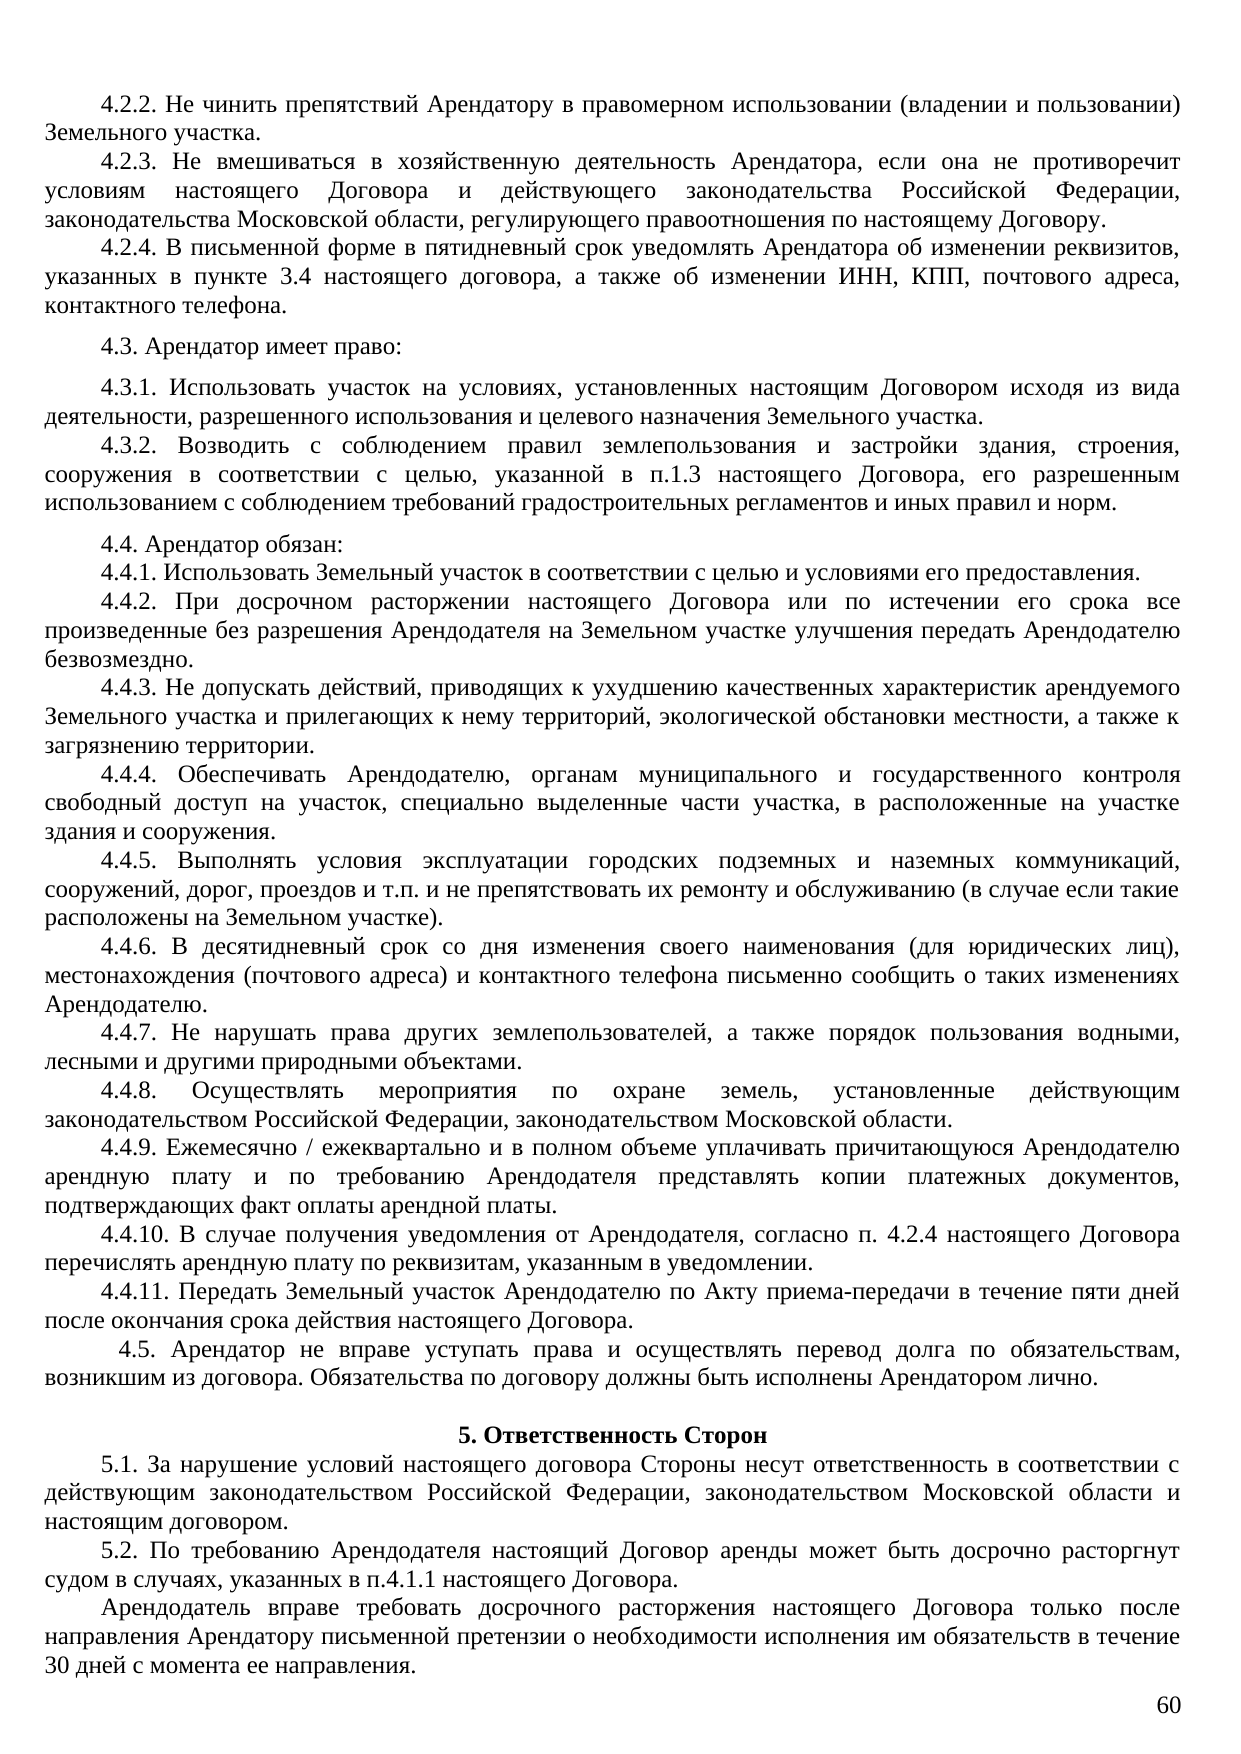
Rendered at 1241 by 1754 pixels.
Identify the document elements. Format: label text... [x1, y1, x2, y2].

text 4.4.2. При досрочном расторжении настоящего Договора или по истечении его срока все произведенные без разрешения Арендодателя на Земельном участке улучшения передать Арендодателю безвозмездно. [44, 586, 1181, 672]
text 4.2.3. Не вмешиваться в хозяйственную деятельность Арендатора, если она не противоречит условиям настоящего Договора и действующего законодательства Российской Федерации, законодательства Московской области, регулирующего правоотношения по настоящему Договору. [44, 146, 1181, 232]
text 4.4. Арендатор обязан: [44, 529, 1181, 557]
text 4.5. Арендатор не вправе уступать права и осуществлять перевод долга по обязательствам, возникшим из договора. Обязательства по договору должны быть исполнены Арендатором лично. [44, 1334, 1181, 1391]
text 4.4.3. Не допускать действий, приводящих к ухудшению качественных характеристик арендуемого Земельного участка и прилегающих к нему территорий, экологической обстановки местности, а также к загрязнению территории. [44, 672, 1181, 759]
text 4.4.4. Обеспечивать Арендодателю, органам муниципального и государственного контроля свободный доступ на участок, специально выделенные части участка, в расположенные на участке здания и сооружения. [44, 759, 1181, 845]
text 4.4.7. Не нарушать права других землепользователей, а также порядок пользования водными, лесными и другими природными объектами. [44, 1017, 1181, 1075]
text 4.4.1. Использовать Земельный участок в соответствии с целью и условиями его предоставления. [44, 557, 1181, 586]
text 5.2. По требованию Арендодателя настоящий Договор аренды может быть досрочно расторгнут судом в случаях, указанных в п.4.1.1 настоящего Договора. [44, 1535, 1181, 1592]
text 4.3.1. Использовать участок на условиях, установленных настоящим Договором исходя из вида деятельности, разрешенного использования и целевого назначения Земельного участка. [44, 372, 1181, 430]
text 4.2.2. Не чинить препятствий Арендатору в правомерном использовании (владении и пользовании) Земельного участка. [44, 89, 1181, 146]
text 4.4.11. Передать Земельный участок Арендодателю по Акту приема-передачи в течение пяти дней после окончания срока действия настоящего Договора. [44, 1276, 1181, 1334]
text Арендодатель вправе требовать досрочного расторжения настоящего Договора только после направления Арендатору письменной претензии о необходимости исполнения им обязательств в течение 30 дней с момента ее направления. [44, 1592, 1181, 1679]
text 4.2.4. В письменной форме в пятидневный срок уведомлять Арендатора об изменении реквизитов, указанных в пункте 3.4 настоящего договора, а также об изменении ИНН, КПП, почтового адреса, контактного телефона. [44, 232, 1181, 319]
text 4.4.9. Ежемесячно / ежеквартально и в полном объеме уплачивать причитающуюся Арендодателю арендную плату и по требованию Арендодателя представлять копии платежных документов, подтверждающих факт оплаты арендной платы. [44, 1132, 1181, 1219]
text 4.4.8. Осуществлять мероприятия по охране земель, установленные действующим законодательством Российской Федерации, законодательством Московской области. [44, 1075, 1181, 1132]
text 4.4.6. В десятидневный срок со дня изменения своего наименования (для юридических лиц), местонахождения (почтового адреса) и контактного телефона письменно сообщить о таких изменениях Арендодателю. [44, 931, 1181, 1017]
text 4.4.10. В случае получения уведомления от Арендодателя, согласно п. 4.2.4 настоящего Договора перечислять арендную плату по реквизитам, указанным в уведомлении. [44, 1219, 1181, 1276]
text 5.1. За нарушение условий настоящего договора Стороны несут ответственность в соответствии с действующим законодательством Российской Федерации, законодательством Московской области и настоящим договором. [44, 1449, 1181, 1535]
text 4.3. Арендатор имеет право: [44, 331, 1181, 360]
text 5. Ответственность Сторон [44, 1420, 1181, 1449]
text 4.4.5. Выполнять условия эксплуатации городских подземных и наземных коммуникаций, сооружений, дорог, проездов и т.п. и не препятствовать их ремонту и обслуживанию (в случае если такие расположены на Земельном участке). [44, 845, 1181, 931]
text 4.3.2. Возводить с соблюдением правил землепользования и застройки здания, строения, сооружения в соответствии с целью, указанной в п.1.3 настоящего Договора, его разрешенным использованием с соблюдением требований градостроительных регламентов и иных правил и норм. [44, 430, 1181, 516]
